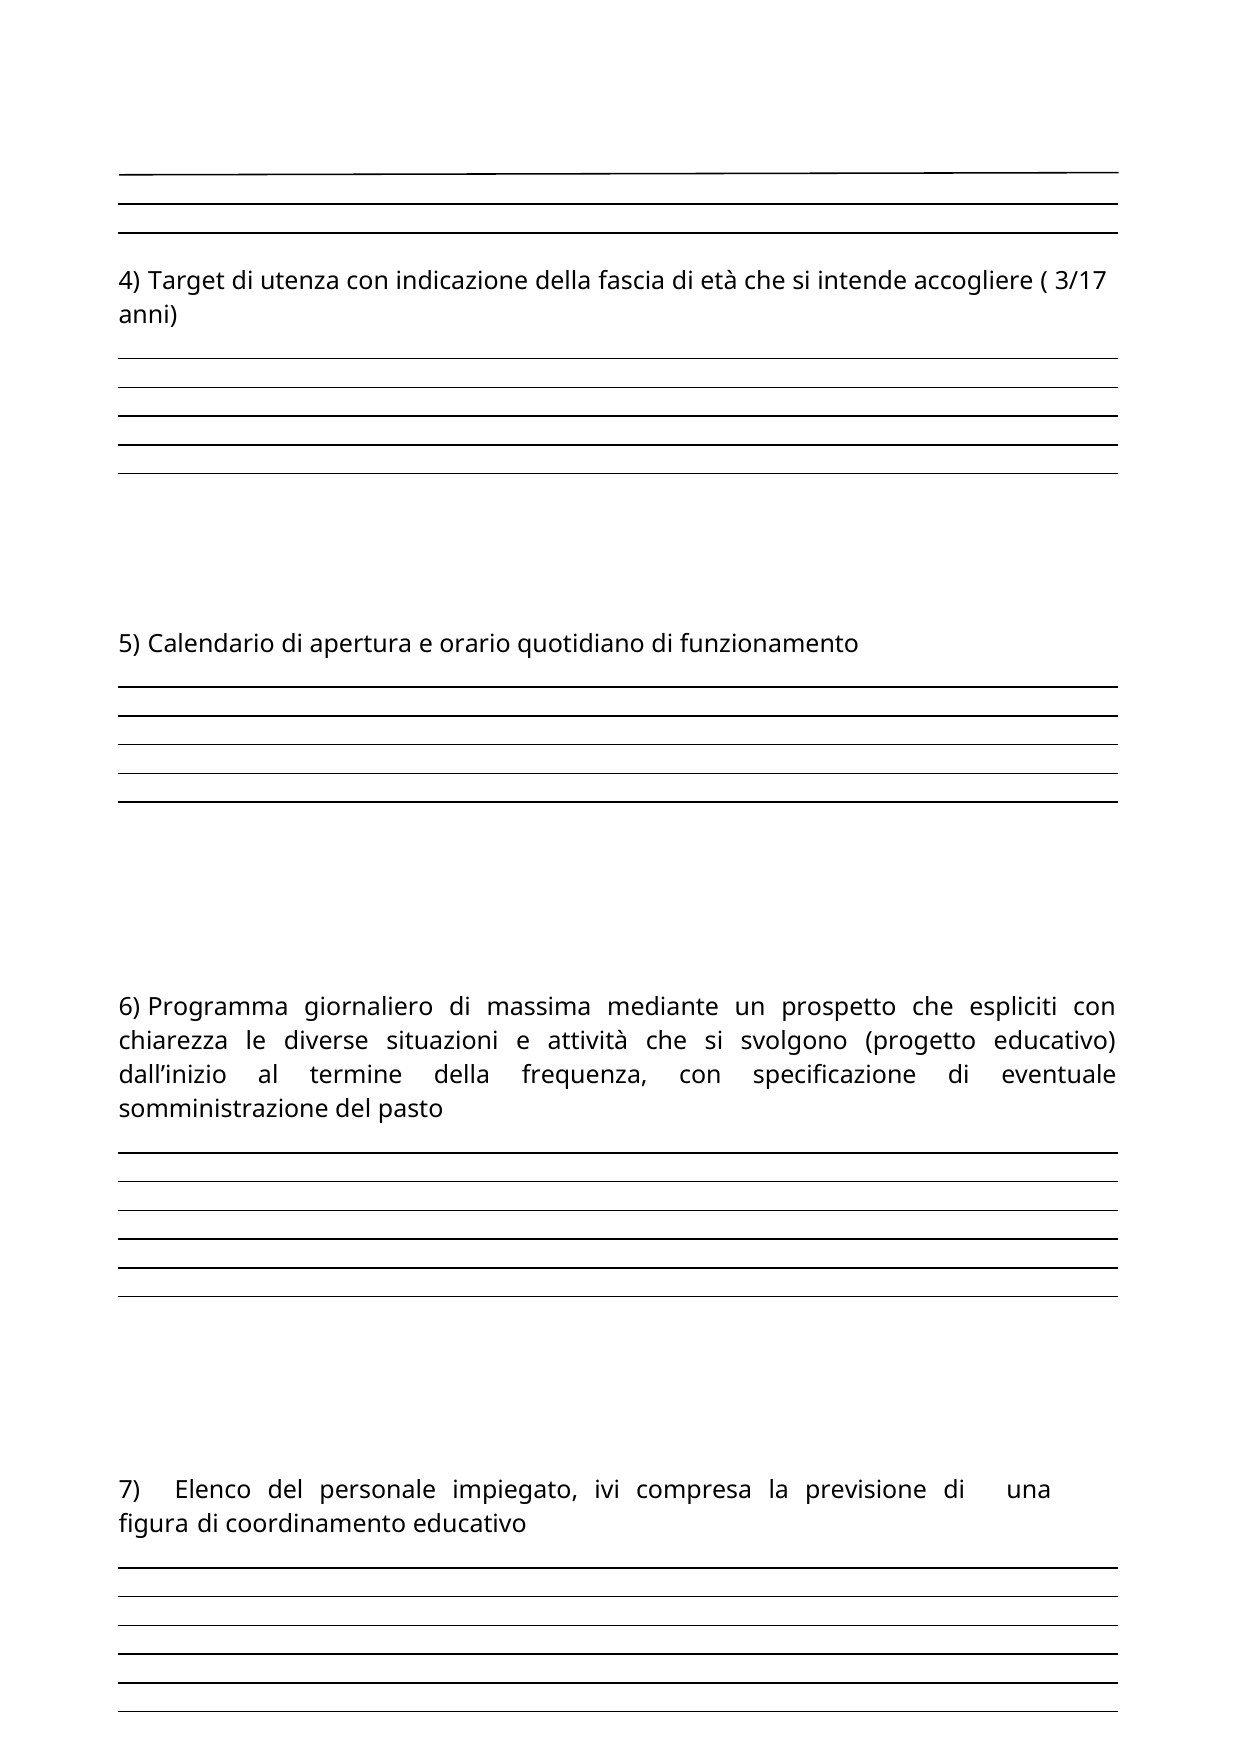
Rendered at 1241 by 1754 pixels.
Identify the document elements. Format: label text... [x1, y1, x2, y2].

list Target di utenza con indicazione della fascia di età che si intende accogliere ( 3/17 anni) [118, 263, 1116, 331]
list Programma giornaliero di massima mediante un prospetto che espliciti con chiarezza le diverse situazioni e attività che si svolgono (progetto educativo) dall’inizio al termine della frequenza, con specificazione di eventuale somministrazione del pasto [118, 989, 1117, 1125]
list Elenco del personale impiegato, ivi compresa la previsione di una figura di coordinamento educativo [118, 1472, 1116, 1540]
list Calendario di apertura e orario quotidiano di funzionamento [118, 625, 1134, 659]
